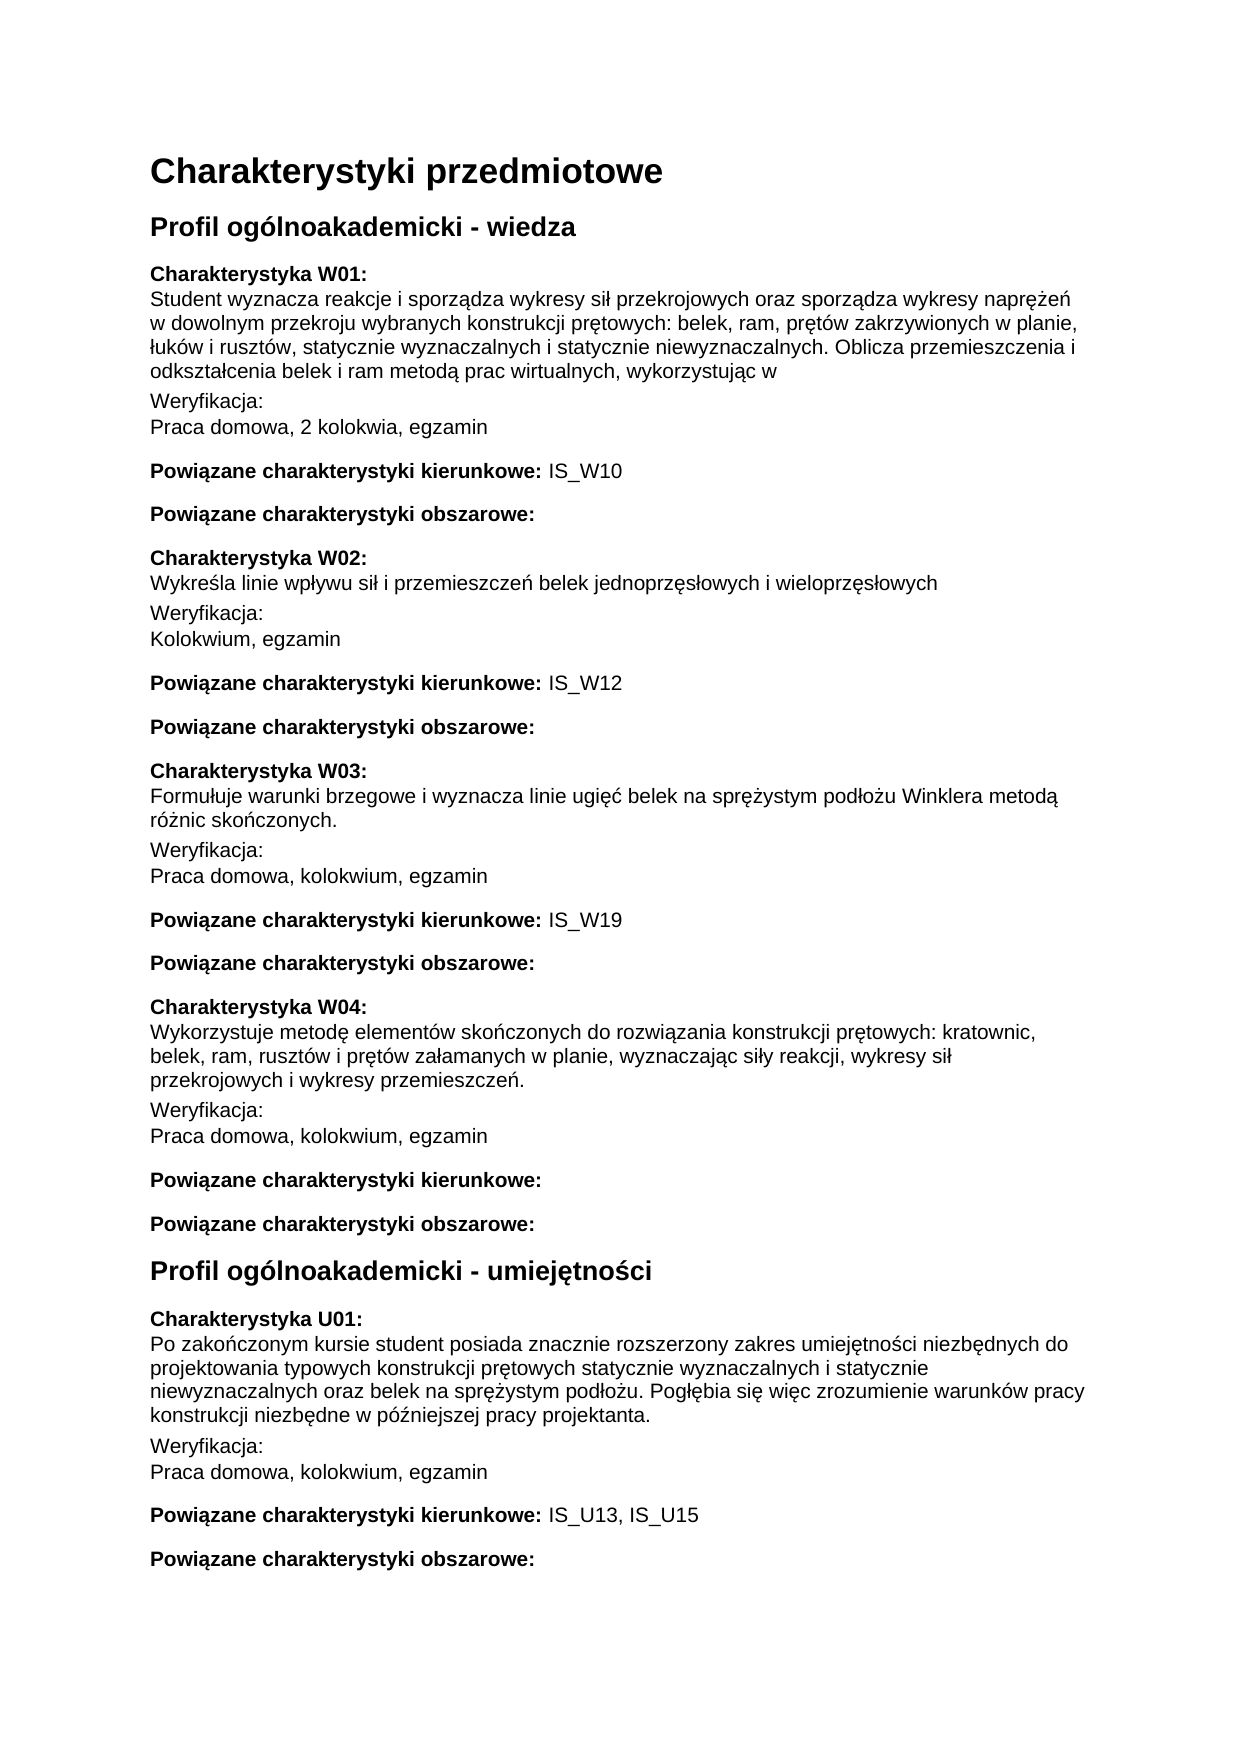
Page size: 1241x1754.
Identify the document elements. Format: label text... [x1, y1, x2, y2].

text Praca domowa, 2 kolokwia, egzamin [150, 415, 1090, 439]
text Po zakończonym kursie student posiada znacznie rozszerzony zakres umiejętności niezbędnych do projektowania typowych konstrukcji prętowych statycznie wyznaczalnych i statycznie niewyznaczalnych oraz belek na sprężystym podłożu. Pogłębia się więc zrozumienie warunków pracy konstrukcji niezbędne w późniejszej pracy projektanta. [150, 1331, 1090, 1427]
text Powiązane charakterystyki kierunkowe: [150, 1168, 1090, 1192]
text Formułuje warunki brzegowe i wyznacza linie ugięć belek na sprężystym podłożu Winklera metodą różnic skończonych. [150, 783, 1090, 831]
text Powiązane charakterystyki obszarowe: [150, 1212, 1090, 1236]
text Powiązane charakterystyki kierunkowe: IS_U13, IS_U15 [150, 1503, 1090, 1527]
text Powiązane charakterystyki obszarowe: [150, 951, 1090, 975]
subtitle Profil ogólnoakademicki - umiejętności [150, 1255, 1090, 1287]
text Charakterystyka W03: [150, 758, 1090, 782]
text Wykorzystuje metodę elementów skończonych do rozwiązania konstrukcji prętowych: kratownic, belek, ram, rusztów i prętów załamanych w planie, wyznaczając siły reakcji, wykresy sił przekrojowych i wykresy przemieszczeń. [150, 1020, 1090, 1092]
text Charakterystyka W01: [150, 262, 1090, 286]
text Charakterystyka W02: [150, 546, 1090, 570]
text Kolokwium, egzamin [150, 627, 1090, 651]
text Powiązane charakterystyki obszarowe: [150, 715, 1090, 739]
text Powiązane charakterystyki obszarowe: [150, 502, 1090, 526]
text Charakterystyka W04: [150, 995, 1090, 1019]
text Weryfikacja: [150, 389, 1090, 413]
subtitle Charakterystyki przedmiotowe [150, 150, 1090, 191]
text Wykreśla linie wpływu sił i przemieszczeń belek jednoprzęsłowych i wieloprzęsłowych [150, 571, 1090, 595]
text Praca domowa, kolokwium, egzamin [150, 1459, 1090, 1483]
text Weryfikacja: [150, 1433, 1090, 1457]
text Praca domowa, kolokwium, egzamin [150, 1124, 1090, 1148]
text Weryfikacja: [150, 838, 1090, 862]
text Weryfikacja: [150, 601, 1090, 625]
text Praca domowa, kolokwium, egzamin [150, 864, 1090, 888]
text Weryfikacja: [150, 1098, 1090, 1122]
subtitle Profil ogólnoakademicki - wiedza [150, 211, 1090, 242]
text Charakterystyka U01: [150, 1306, 1090, 1330]
text Student wyznacza reakcje i sporządza wykresy sił przekrojowych oraz sporządza wykresy naprężeń w dowolnym przekroju wybranych konstrukcji prętowych: belek, ram, prętów zakrzywionych w planie, łuków i rusztów, statycznie wyznaczalnych i statycznie niewyznaczalnych. Oblicza przemieszczenia i odkształcenia belek i ram metodą prac wirtualnych, wykorzystując w [150, 287, 1090, 382]
text Powiązane charakterystyki kierunkowe: IS_W12 [150, 671, 1090, 695]
text Powiązane charakterystyki kierunkowe: IS_W19 [150, 907, 1090, 931]
text Powiązane charakterystyki obszarowe: [150, 1547, 1090, 1571]
text Powiązane charakterystyki kierunkowe: IS_W10 [150, 458, 1090, 482]
